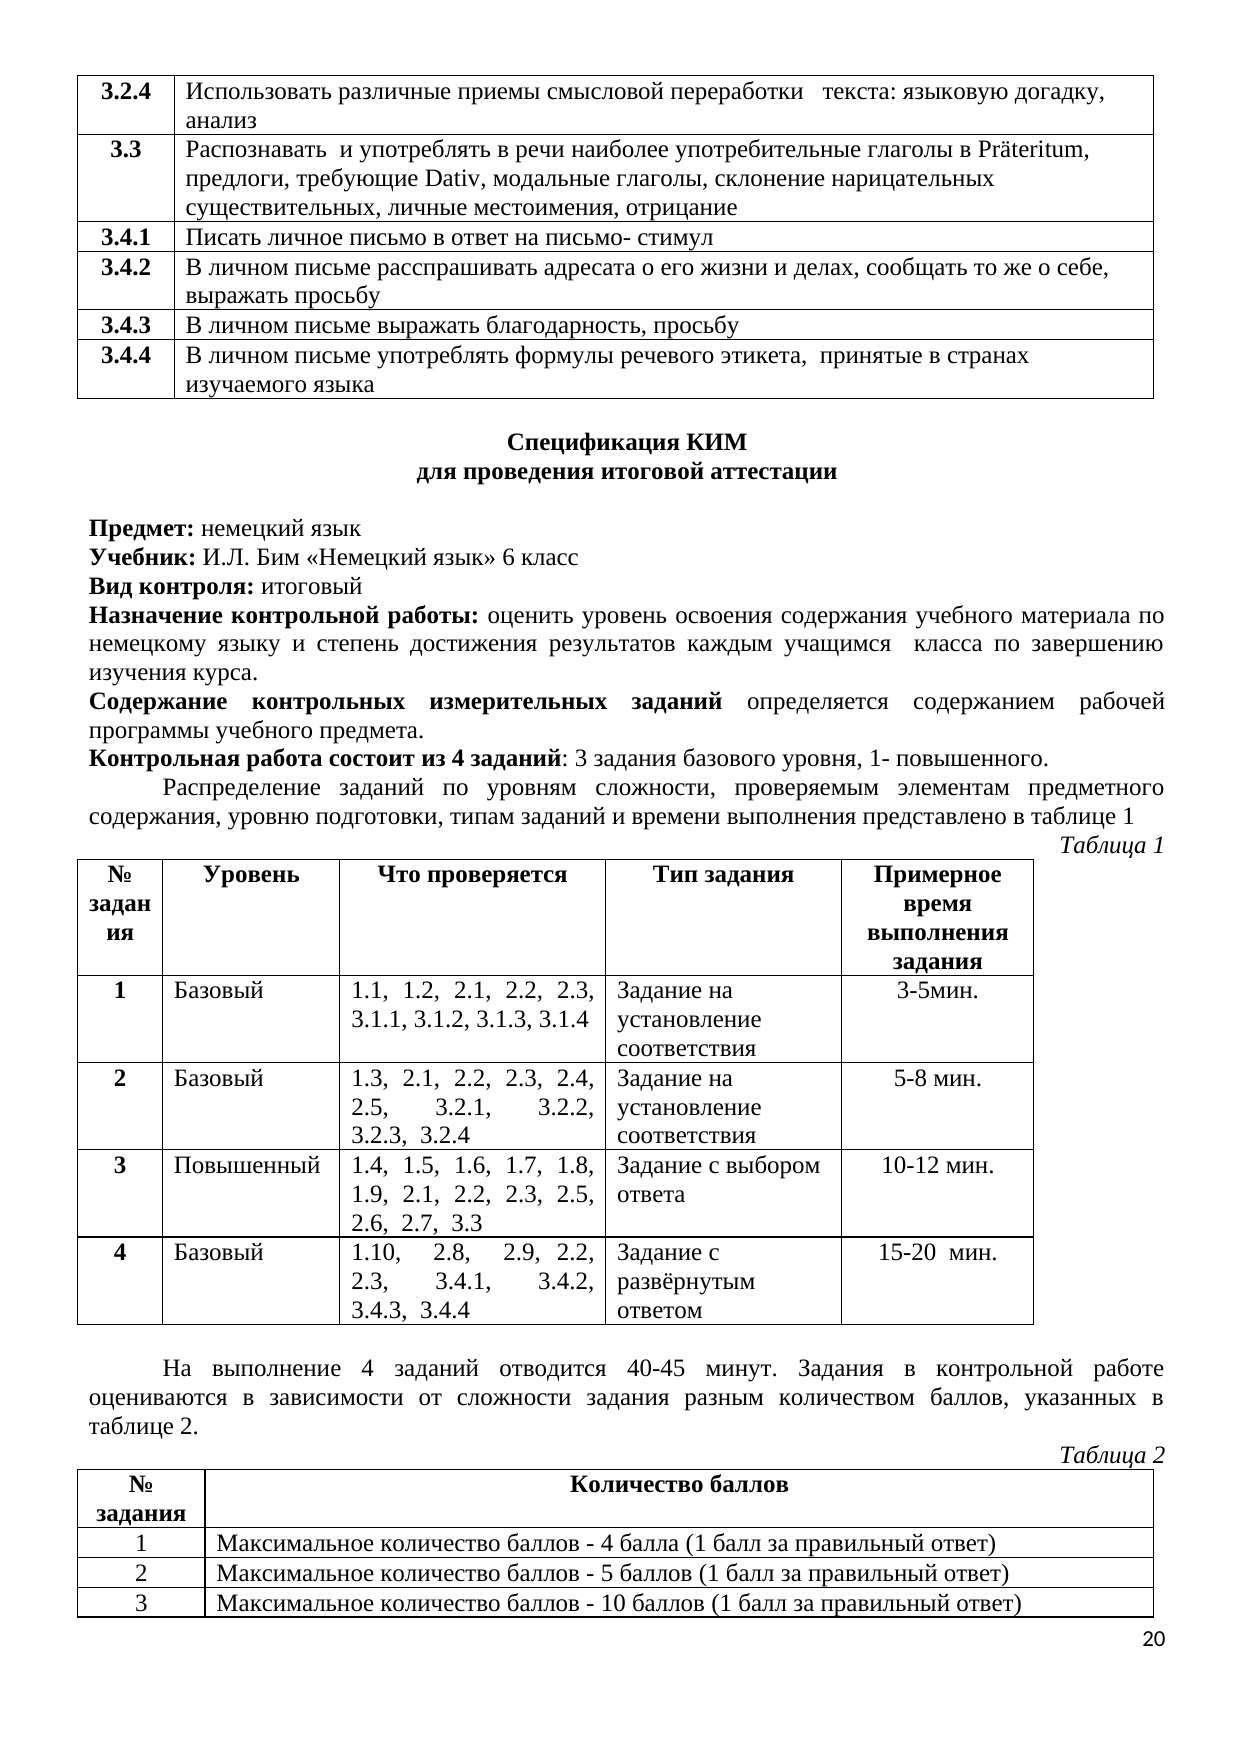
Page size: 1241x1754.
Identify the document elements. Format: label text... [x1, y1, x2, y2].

table_cell 1.1, 1.2, 2.1, 2.2, 2.3, 3.1.1, 3.1.2, 3.1.3, 3.1.4 [340, 976, 605, 1062]
table_cell 3.4.2 [78, 252, 174, 309]
text Учебник: И.Л. Бим «Немецкий язык» 6 класс [89, 542, 1165, 571]
table_cell Максимальное количество баллов - 10 баллов (1 балл за правильный ответ) [206, 1588, 1153, 1616]
table_cell 1 [78, 976, 162, 1062]
table_cell Распознавать и употреблять в речи наиболее употребительные глаголы в Prӓteritum, предлоги, требующие Dativ, модальные глаголы, склонение нарицательных существительных, личные местоимения, отрицание [175, 135, 1153, 221]
table_cell 3-5мин. [842, 976, 1033, 1062]
table_cell 3 [78, 1150, 162, 1236]
table_cell 3 [78, 1588, 204, 1616]
table_header Примерное время выполнения задания [842, 860, 1033, 974]
table_cell Писать личное письмо в ответ на письмо- стимул [175, 222, 1153, 251]
table_cell 1 [78, 1528, 204, 1557]
table_cell Задание с выбором ответа [606, 1150, 841, 1236]
table_cell 1.4, 1.5, 1.6, 1.7, 1.8, 1.9, 2.1, 2.2, 2.3, 2.5, 2.6, 2.7, 3.3 [340, 1150, 605, 1236]
table_cell 2 [78, 1558, 204, 1587]
table_cell 4 [78, 1238, 162, 1324]
table_cell 2 [78, 1063, 162, 1149]
text Таблица 2 [89, 1440, 1165, 1468]
text Назначение контрольной работы: оценить уровень освоения содержания учебного материала по немецкому языку и степень достижения результатов каждым учащимся класса по завершению изучения курса. [89, 600, 1165, 686]
table_cell 3.3 [78, 135, 174, 221]
table_cell 10-12 мин. [842, 1150, 1033, 1236]
table_cell 3.4.4 [78, 340, 174, 397]
table_cell Задание на установление соответствия [606, 976, 841, 1062]
text Предмет: немецкий язык [89, 513, 1165, 542]
table_cell В личном письме выражать благодарность, просьбу [175, 310, 1153, 339]
table_cell В личном письме расспрашивать адресата о его жизни и делах, сообщать то же о себе, выражать просьбу [175, 252, 1153, 309]
list Распределение заданий по уровням сложности, проверяемым элементам предметного содержания, уровню подготовки, типам заданий и времени выполнения представлено в таблице 1 [89, 772, 1165, 830]
table_cell Базовый [163, 1063, 339, 1149]
text для проведения итоговой аттестации [89, 456, 1165, 485]
table_cell Использовать различные приемы смысловой переработки текста: языковую догадку, анализ [175, 76, 1153, 133]
table_cell В личном письме употреблять формулы речевого этикета, принятые в странах изучаемого языка [175, 340, 1153, 397]
list Таблица 1 [89, 830, 1165, 858]
text На выполнение 4 заданий отводится 40-45 минут. Задания в контрольной работе оцениваются в зависимости от сложности задания разным количеством баллов, указанных в таблице 2. [89, 1353, 1165, 1440]
table_cell Задание с развёрнутым ответом [606, 1238, 841, 1324]
table_header Уровень [163, 860, 339, 974]
text Контрольная работа состоит из 4 заданий: 3 задания базового уровня, 1- повышенного. [89, 743, 1165, 772]
text Содержание контрольных измерительных заданий определяется содержанием рабочей программы учебного предмета. [89, 686, 1165, 743]
table_header Количество баллов [206, 1470, 1153, 1527]
table_cell Максимальное количество баллов - 4 балла (1 балл за правильный ответ) [206, 1528, 1153, 1557]
table_cell 3.4.3 [78, 310, 174, 339]
table_header Тип задания [606, 860, 841, 974]
table_cell 3.2.4 [78, 76, 174, 133]
table_cell Задание на установление соответствия [606, 1063, 841, 1149]
text Вид контроля: итоговый [89, 571, 1165, 600]
table_cell Максимальное количество баллов - 5 баллов (1 балл за правильный ответ) [206, 1558, 1153, 1587]
table_cell Повышенный [163, 1150, 339, 1236]
table_header № задания [78, 1470, 204, 1527]
table_cell 5-8 мин. [842, 1063, 1033, 1149]
table_header № задания [78, 860, 162, 974]
table_cell Базовый [163, 1238, 339, 1324]
table_cell Базовый [163, 976, 339, 1062]
table_cell 1.10, 2.8, 2.9, 2.2, 2.3, 3.4.1, 3.4.2, 3.4.3, 3.4.4 [340, 1238, 605, 1324]
table_cell 1.3, 2.1, 2.2, 2.3, 2.4, 2.5, 3.2.1, 3.2.2, 3.2.3, 3.2.4 [340, 1063, 605, 1149]
table_header Что проверяется [340, 860, 605, 974]
table_cell 15-20 мин. [842, 1238, 1033, 1324]
text Спецификация КИМ [89, 427, 1165, 456]
table_cell 3.4.1 [78, 222, 174, 251]
